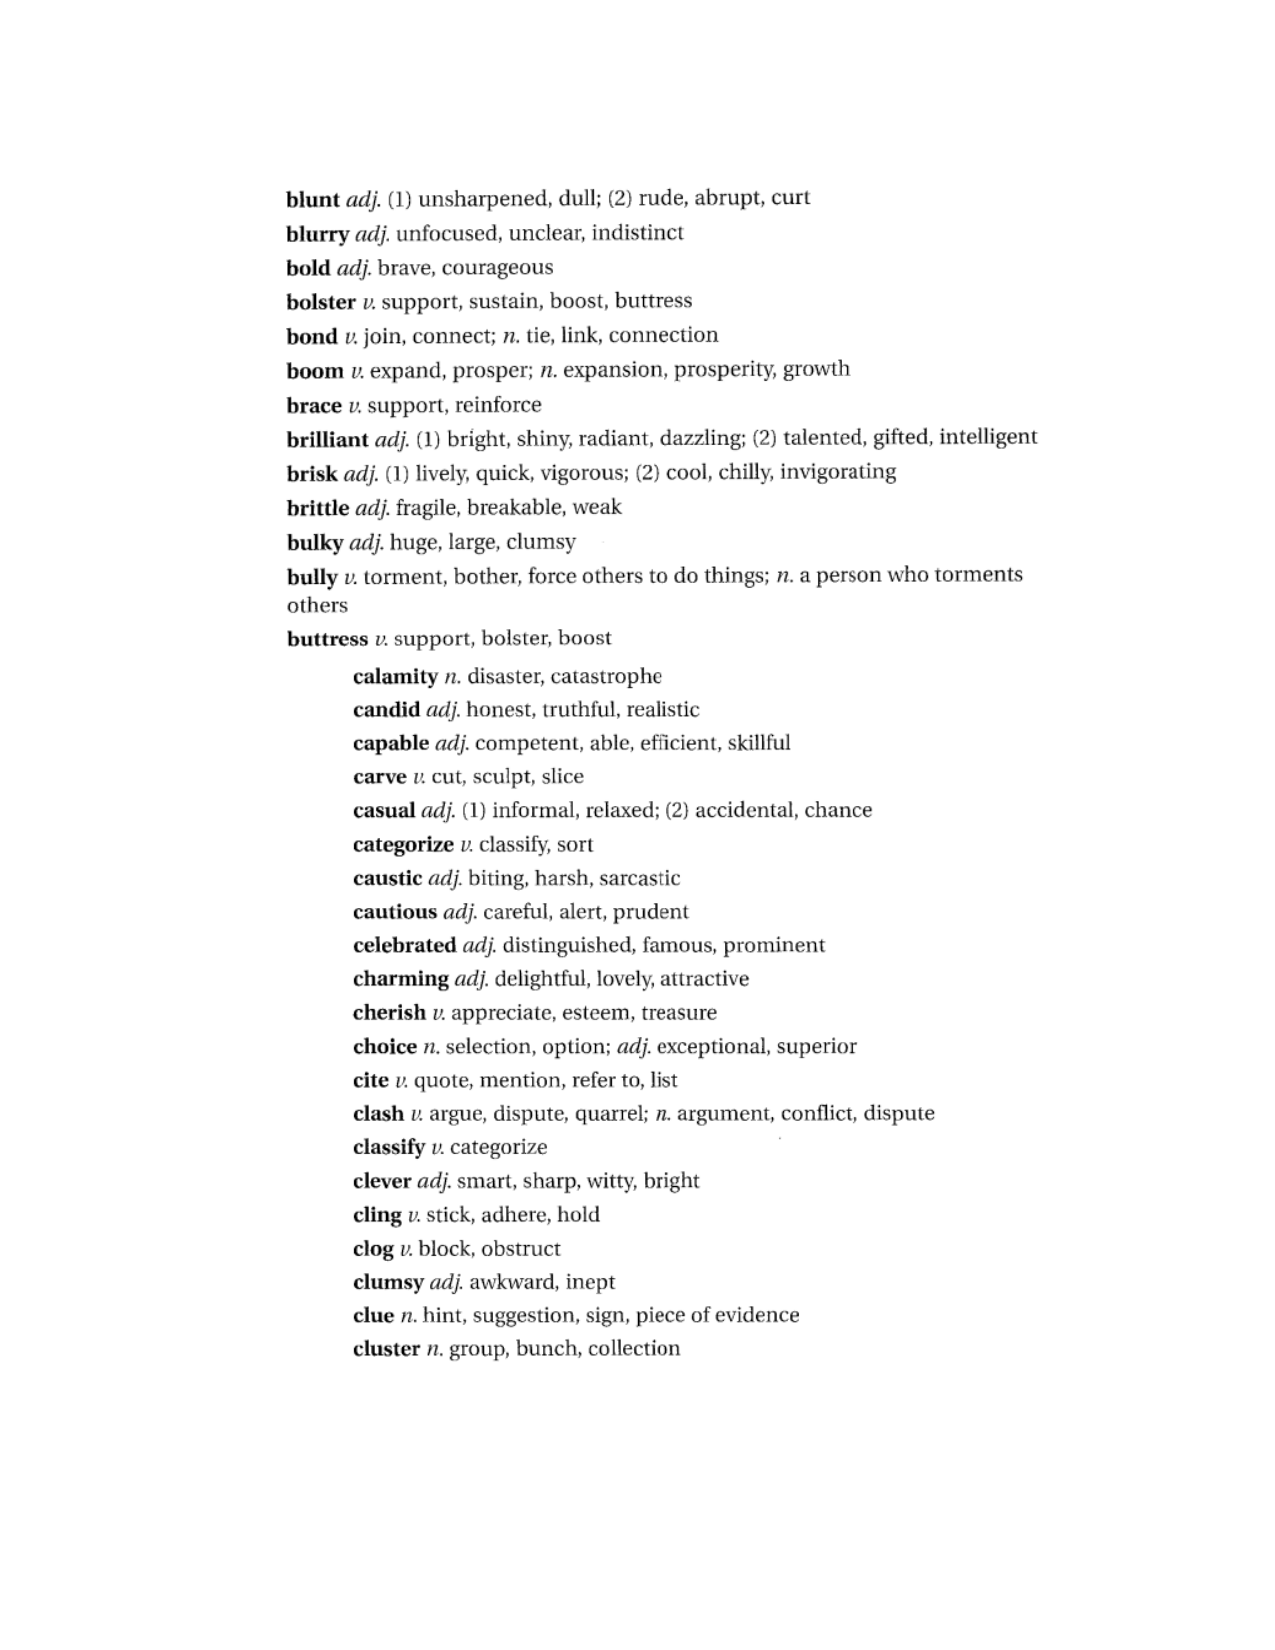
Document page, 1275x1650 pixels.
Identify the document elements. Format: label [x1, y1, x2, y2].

text [150, 150, 1125, 660]
picture [195, 150, 1080, 657]
picture [150, 660, 1125, 1465]
